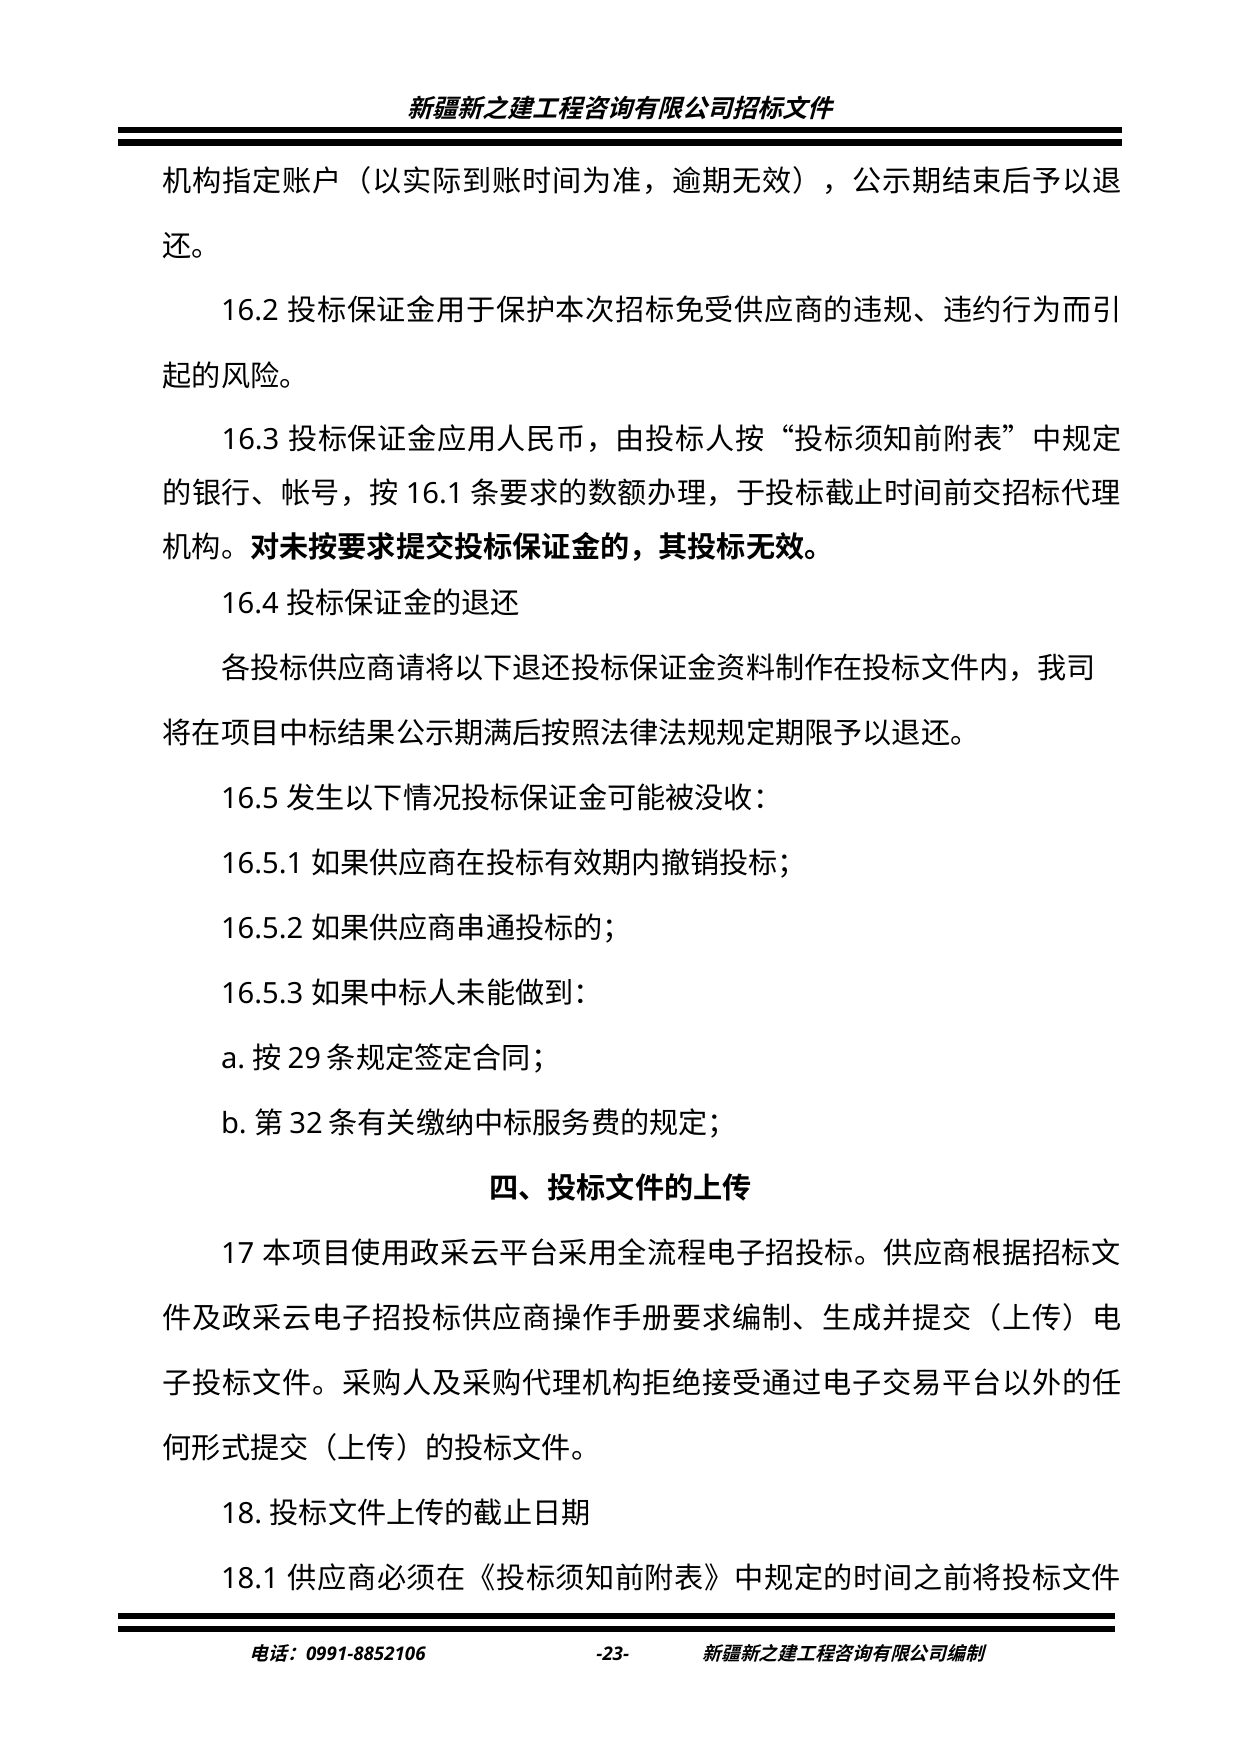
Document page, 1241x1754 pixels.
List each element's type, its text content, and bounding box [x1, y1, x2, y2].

text 16.4 投标保证金的退还 [162, 568, 1122, 633]
text b. 第32条有关缴纳中标服务费的规定； [162, 1088, 1122, 1153]
text 16.5.2 如果供应商串通投标的； [162, 893, 1122, 958]
text 18. 投标文件上传的截止日期 [162, 1478, 1122, 1543]
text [162, 1543, 1122, 1608]
text 17 本项目使用政采云平台采用全流程电子招投标。供应商根据招标文件及政采云电子招投标供应商操作手册要求编制、生成并提交（上传）电子投标文件。采购人及采购代理机构拒绝接受通过电子交易平台以外的任何形式提交（上传）的投标文件。 [162, 1218, 1122, 1478]
text 16.5.1 如果供应商在投标有效期内撤销投标； [162, 828, 1122, 893]
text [162, 146, 1122, 276]
text a. 按29条规定签定合同； [162, 1023, 1122, 1088]
text 16.3 投标保证金应用人民币，由投标人按“投标须知前附表”中规定的银行、帐号，按16.1条要求的数额办理，于投标截止时间前交招标代理机构。对未按要求提交投标保证金的，其投标无效。 [162, 406, 1122, 568]
text 16.5.3 如果中标人未能做到： [162, 958, 1122, 1023]
text 16.2 投标保证金用于保护本次招标免受供应商的违规、违约行为而引起的风险。 [162, 276, 1122, 406]
text 各投标供应商请将以下退还投标保证金资料制作在投标文件内，我司将在项目中标结果公示期满后按照法律法规规定期限予以退还。 [162, 633, 1122, 763]
text 四、投标文件的上传 [118, 1153, 1122, 1218]
text 16.5 发生以下情况投标保证金可能被没收： [162, 763, 1122, 828]
